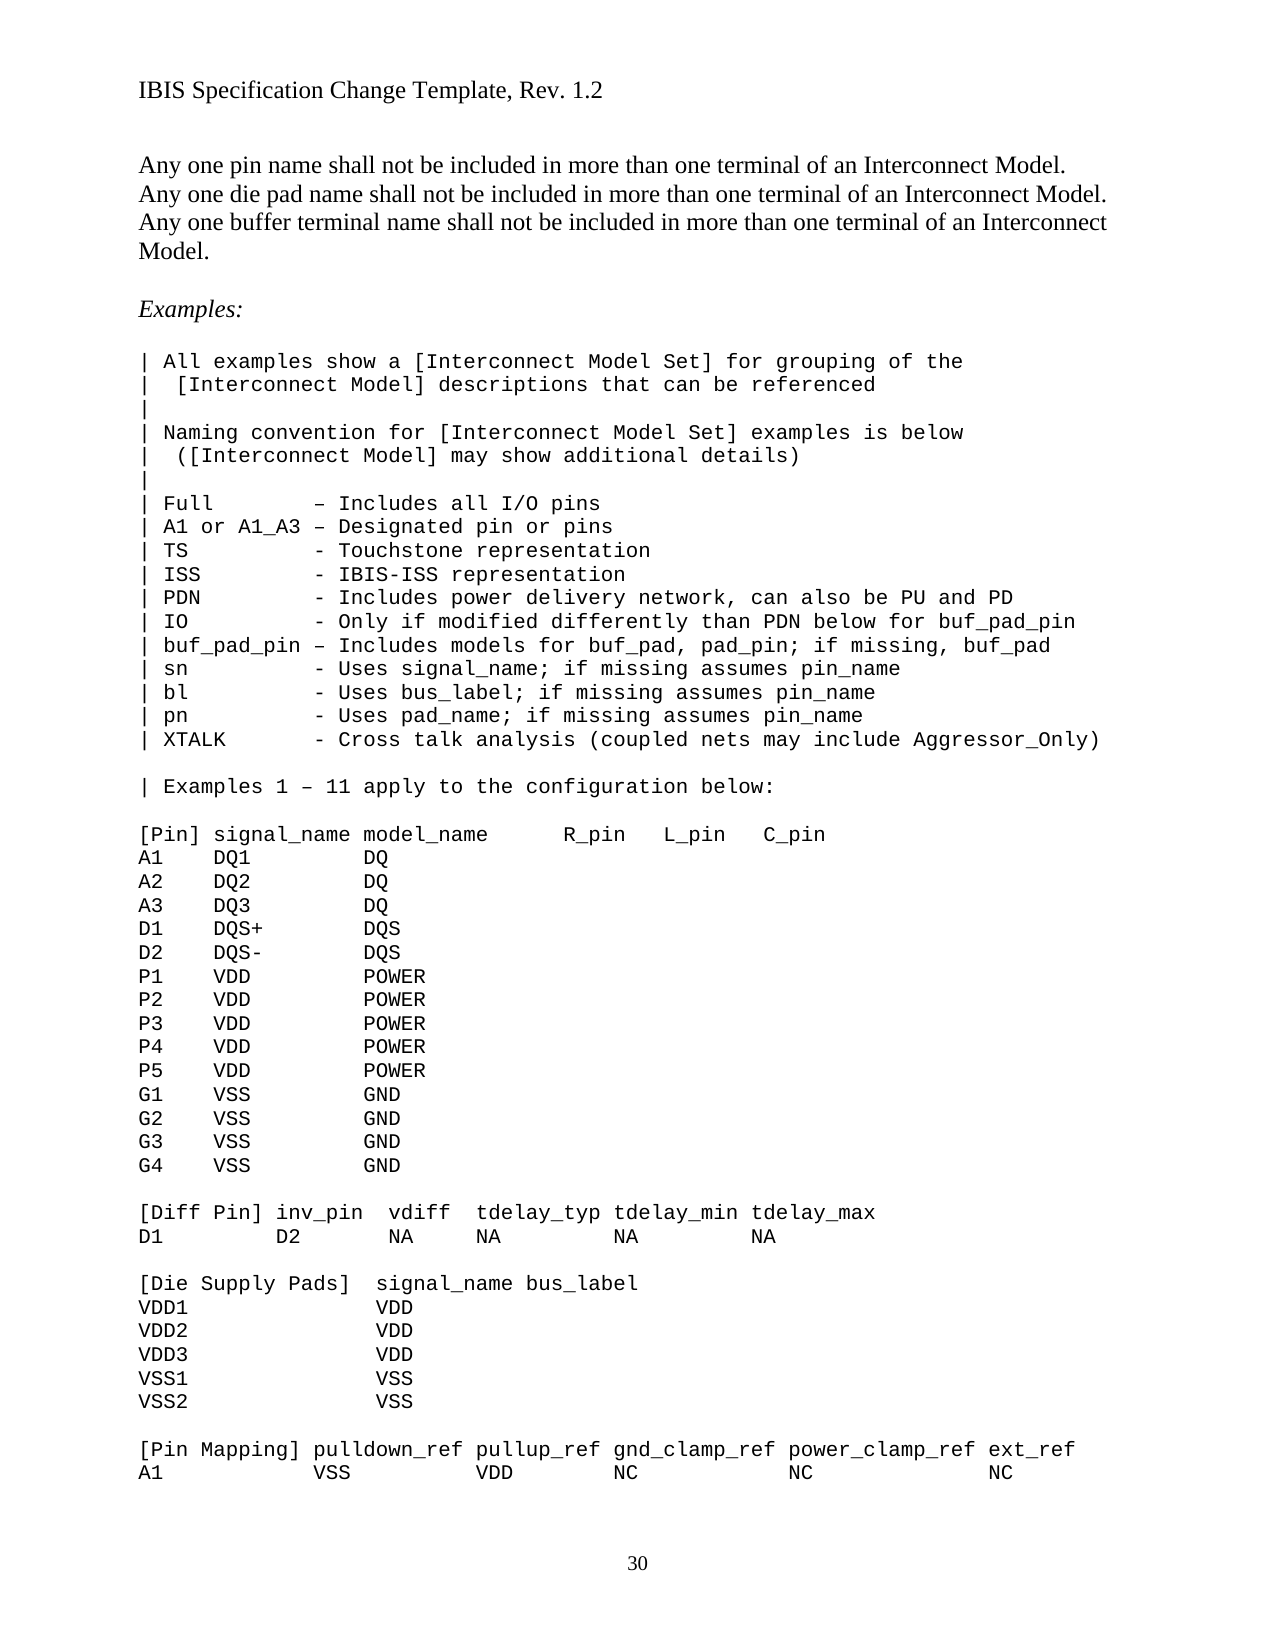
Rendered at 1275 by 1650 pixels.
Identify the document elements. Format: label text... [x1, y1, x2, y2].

text | [138, 469, 1137, 493]
text | sn - Uses signal_name; if missing assumes pin_name [138, 658, 1137, 682]
text P3 VDD POWER [138, 1013, 1137, 1037]
text | Full – Includes all I/O pins [138, 493, 1137, 516]
text | ISS - IBIS-ISS representation [138, 564, 1137, 587]
text [Die Supply Pads] signal_name bus_label [138, 1273, 1137, 1297]
text Any one die pad name shall not be included in more than one terminal of an Interconnect Model. [138, 179, 1137, 207]
text | ([Interconnect Model] may show additional details) [138, 445, 1137, 469]
text G2 VSS GND [138, 1107, 1137, 1131]
text VDD2 VDD [138, 1320, 1137, 1344]
text A3 DQ3 DQ [138, 895, 1137, 918]
text D1 D2 NA NA NA NA [138, 1226, 1137, 1249]
text | XTALK - Cross talk analysis (coupled nets may include Aggressor_Only) [138, 729, 1137, 753]
text P5 VDD POWER [138, 1060, 1137, 1084]
text | bl - Uses bus_label; if missing assumes pin_name [138, 682, 1137, 706]
text Examples: [138, 294, 1137, 322]
text A1 VSS VDD NC NC NC [138, 1462, 1137, 1486]
text | IO - Only if modified differently than PDN below for buf_pad_pin [138, 611, 1137, 634]
text | All examples show a [Interconnect Model Set] for grouping of the [138, 351, 1137, 374]
text P1 VDD POWER [138, 966, 1137, 989]
text A1 DQ1 DQ [138, 847, 1137, 871]
text [Pin] signal_name model_name R_pin L_pin C_pin [138, 824, 1137, 847]
text VSS2 VSS [138, 1391, 1137, 1415]
text | Naming convention for [Interconnect Model Set] examples is below [138, 422, 1137, 445]
text | pn - Uses pad_name; if missing assumes pin_name [138, 706, 1137, 729]
text VDD1 VDD [138, 1297, 1137, 1320]
text | A1 or A1_A3 – Designated pin or pins [138, 516, 1137, 540]
text D2 DQS- DQS [138, 942, 1137, 966]
text D1 DQS+ DQS [138, 918, 1137, 942]
text | [Interconnect Model] descriptions that can be referenced [138, 374, 1137, 398]
text G3 VSS GND [138, 1131, 1137, 1155]
text Any one buffer terminal name shall not be included in more than one terminal of an Interconnect Model. [138, 207, 1137, 265]
text | buf_pad_pin – Includes models for buf_pad, pad_pin; if missing, buf_pad [138, 634, 1137, 658]
text G4 VSS GND [138, 1155, 1137, 1178]
text | TS - Touchstone representation [138, 540, 1137, 564]
text | PDN - Includes power delivery network, can also be PU and PD [138, 587, 1137, 611]
text VSS1 VSS [138, 1368, 1137, 1391]
text G1 VSS GND [138, 1084, 1137, 1107]
text [Pin Mapping] pulldown_ref pullup_ref gnd_clamp_ref power_clamp_ref ext_ref [138, 1438, 1137, 1462]
text | Examples 1 – 11 apply to the configuration below: [138, 776, 1137, 800]
text [Diff Pin] inv_pin vdiff tdelay_typ tdelay_min tdelay_max [138, 1202, 1137, 1226]
text P4 VDD POWER [138, 1037, 1137, 1060]
text P2 VDD POWER [138, 989, 1137, 1013]
text VDD3 VDD [138, 1344, 1137, 1368]
text Any one pin name shall not be included in more than one terminal of an Interconnect Model. [138, 150, 1137, 179]
text A2 DQ2 DQ [138, 871, 1137, 895]
text | [138, 398, 1137, 422]
